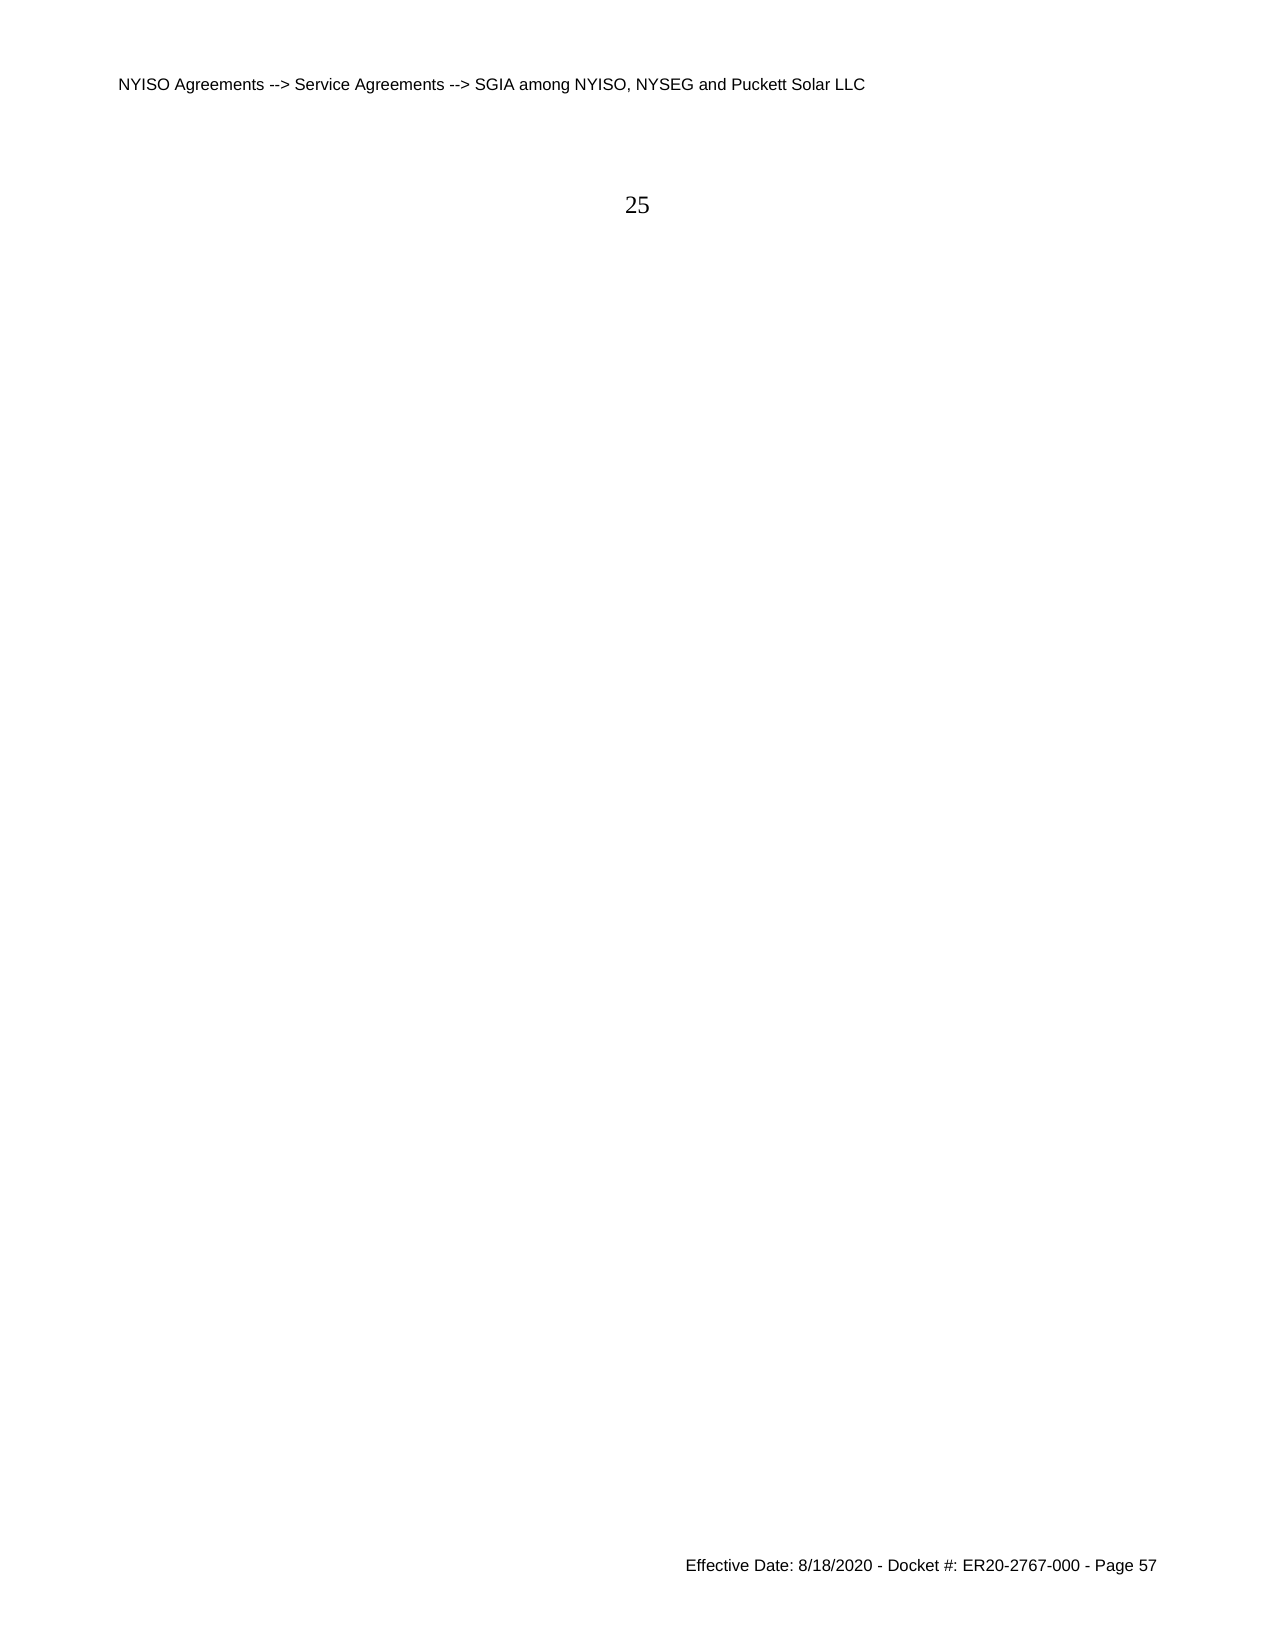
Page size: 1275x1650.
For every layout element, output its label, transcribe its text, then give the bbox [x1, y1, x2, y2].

text 25 [625, 191, 1275, 219]
